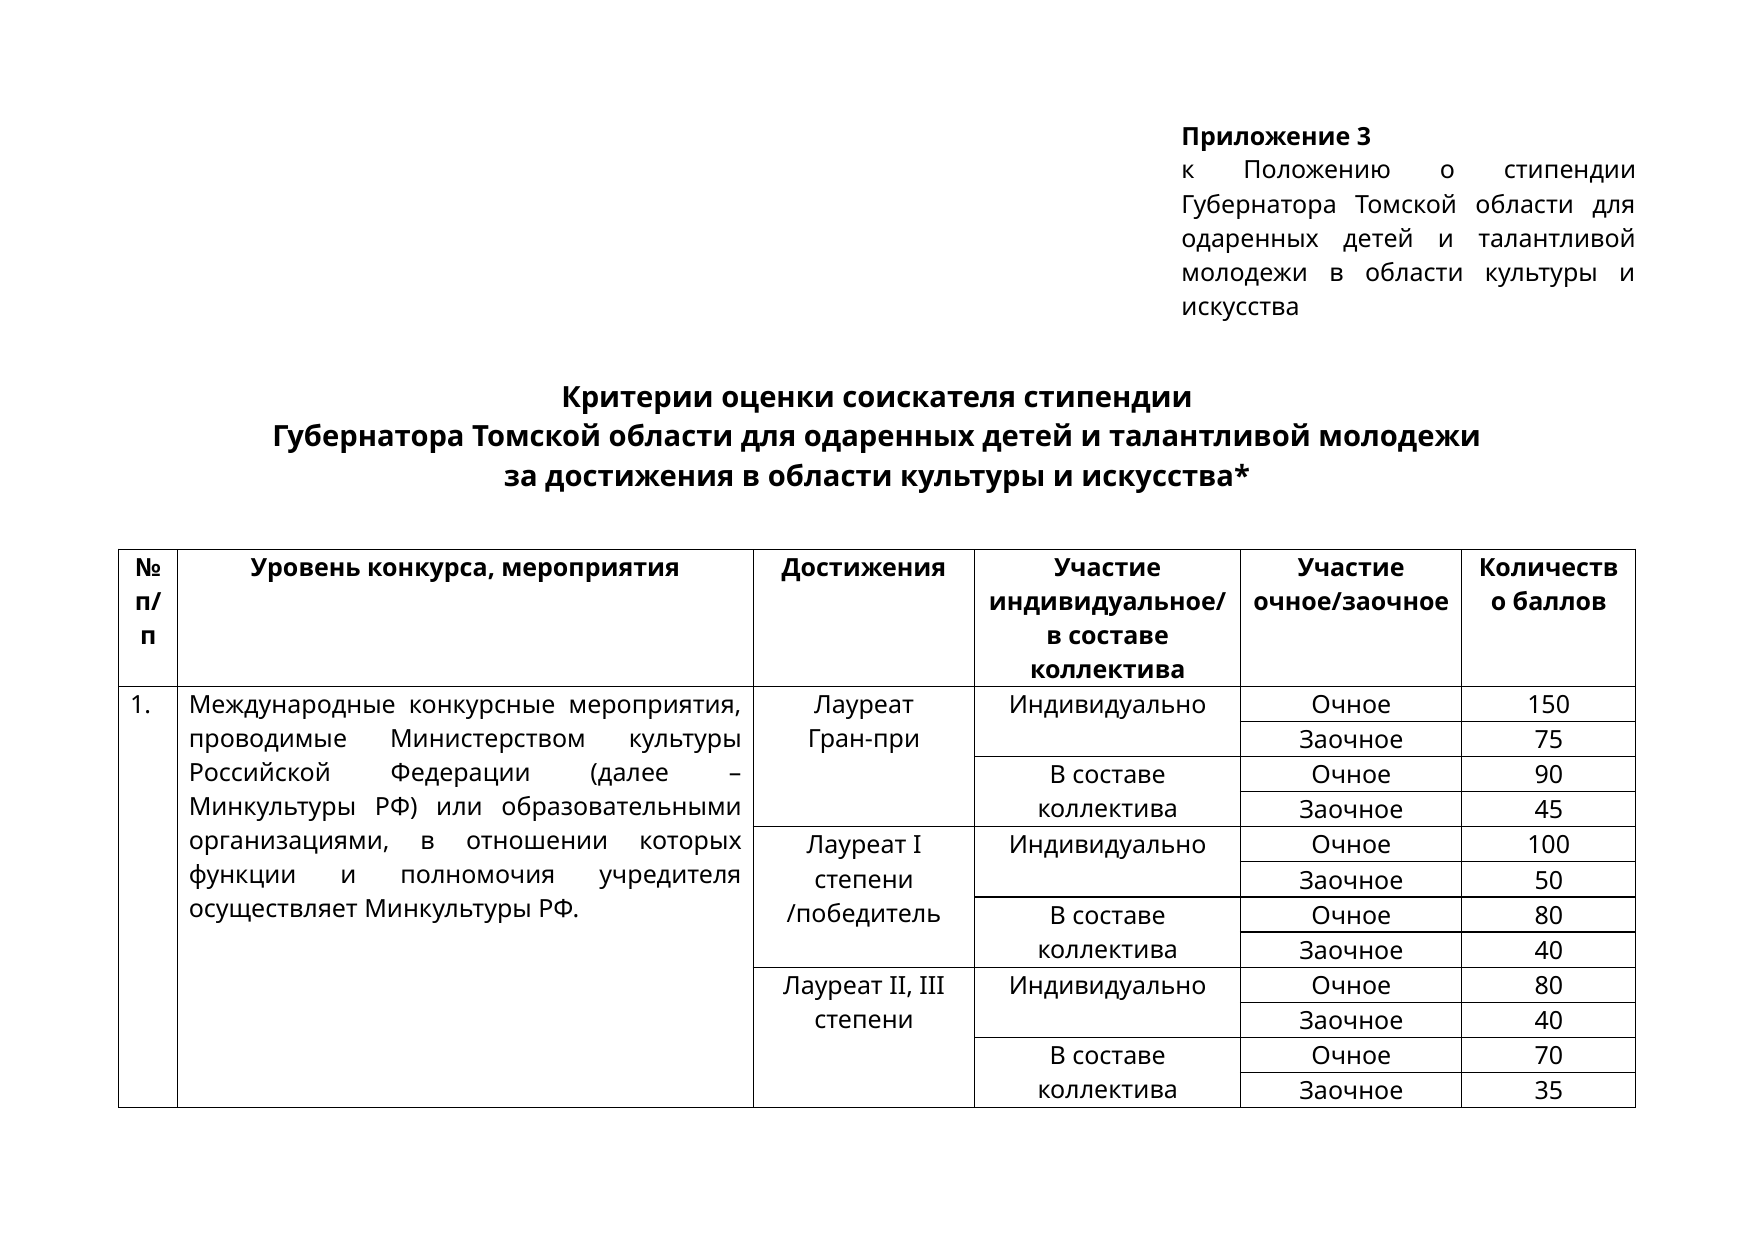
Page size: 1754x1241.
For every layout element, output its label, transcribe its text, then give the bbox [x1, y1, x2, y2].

table_cell Индивидуально [975, 968, 1240, 1037]
table_cell Очное [1241, 757, 1461, 791]
table_cell Заочное [1241, 792, 1461, 826]
table_cell Заочное [1241, 862, 1461, 896]
text Критерии оценки соискателя стипендии [118, 376, 1636, 416]
table_cell 90 [1462, 757, 1635, 791]
table_cell Лауреат II, III степени [754, 968, 974, 1107]
table_cell Индивидуально [975, 687, 1240, 756]
table_cell 150 [1462, 687, 1635, 721]
text Губернатора Томской области для одаренных детей и талантливой молодежи за достижения в области культуры и искусства* [118, 416, 1636, 495]
table_cell В составе коллектива [975, 757, 1240, 826]
table_cell Очное [1241, 687, 1461, 721]
table_cell Заочное [1241, 722, 1461, 756]
text Приложение 3 [1181, 118, 1636, 152]
table_cell 80 [1462, 898, 1635, 931]
table_cell 75 [1462, 722, 1635, 756]
table_header Количество баллов [1462, 550, 1635, 686]
table_cell Очное [1241, 1038, 1461, 1072]
table_cell Очное [1241, 827, 1461, 861]
table_cell 100 [1462, 827, 1635, 861]
table_header Участие индивидуальное/ в составе коллектива [975, 550, 1240, 686]
table_cell Очное [1241, 968, 1461, 1002]
table_header Уровень конкурса, мероприятия [178, 550, 753, 686]
table_cell Заочное [1241, 1003, 1461, 1037]
table_header № п/п [119, 550, 177, 686]
table_cell Лауреат Гран-при [754, 687, 974, 826]
table_cell В составе коллектива [975, 1038, 1240, 1107]
table_cell 45 [1462, 792, 1635, 826]
table_cell 80 [1462, 968, 1635, 1002]
table_cell [119, 687, 177, 1107]
table_cell Заочное [1241, 1073, 1461, 1107]
table_cell Лауреат I степени /победитель [754, 827, 974, 967]
table_cell Очное [1241, 898, 1461, 931]
table_cell Международные конкурсные мероприятия, проводимые Министерством культуры Российской Федерации (далее – Минкультуры РФ) или образовательными организациями, в отношении которых функции и полномочия учредителя осуществляет Минкультуры РФ. [178, 687, 753, 1107]
table_cell 35 [1462, 1073, 1635, 1107]
table_cell 70 [1462, 1038, 1635, 1072]
table_cell Заочное [1241, 933, 1461, 967]
table_cell 40 [1462, 1003, 1635, 1037]
table_cell 40 [1462, 933, 1635, 967]
table_cell В составе коллектива [975, 898, 1240, 967]
table_header Участие очное/заочное [1241, 550, 1461, 686]
text к Положению о стипендии Губернатора Томской области для одаренных детей и талантливой молодежи в области культуры и искусства [1181, 152, 1636, 322]
table_cell 50 [1462, 862, 1635, 896]
table_cell Индивидуально [975, 827, 1240, 896]
table_header Достижения [754, 550, 974, 686]
